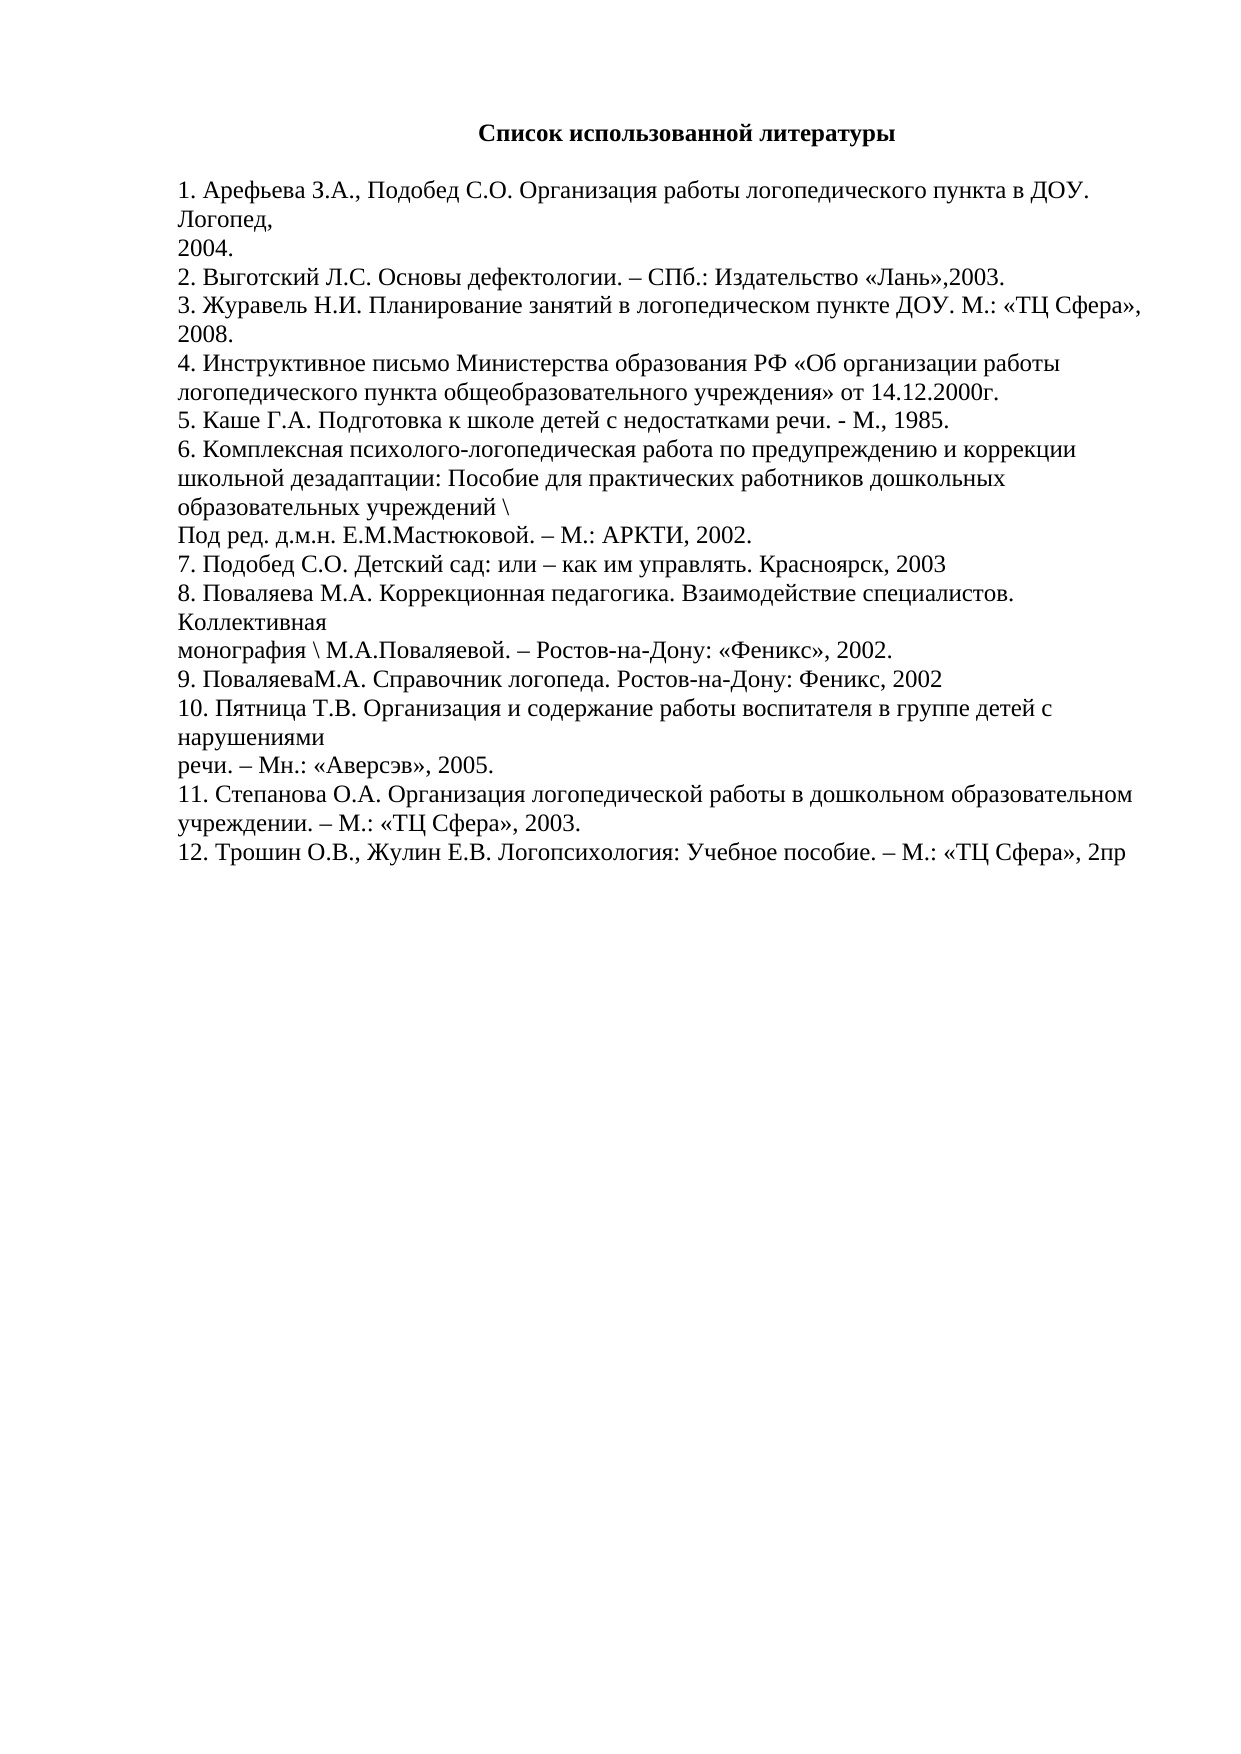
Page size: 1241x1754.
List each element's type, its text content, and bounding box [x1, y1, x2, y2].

text 1. Арефьева З.А., Подобед С.О. Организация работы логопедического пункта в ДОУ. Логопед, 2004. 2. Выготский Л.С. Основы дефектологии. – СПб.: Издательство «Лань»,2003. 3. Журавель Н.И. Планирование занятий в логопедическом пункте ДОУ. М.: «ТЦ Сфера», 2008. 4. Инструктивное письмо Министерства образования РФ «Об организации работы логопедического пункта общеобразовательного учреждения» от 14.12.2000г. 5. Каше Г.А. Подготовка к школе детей с недостатками речи. - М., 1985. 6. Комплексная психолого-логопедическая работа по предупреждению и коррекции школьной дезадаптации: Пособие для практических работников дошкольных образовательных учреждений \ Под ред. д.м.н. Е.М.Мастюковой. – М.: АРКТИ, 2002. 7. Подобед С.О. Детский сад: или – как им управлять. Красноярск, 2003 8. Поваляева М.А. Коррекционная педагогика. Взаимодействие специалистов. Коллективная монография \ М.А.Поваляевой. – Ростов-на-Дону: «Феникс», 2002. 9. ПоваляеваМ.А. Справочник логопеда. Ростов-на-Дону: Феникс, 2002 10. Пятница Т.В. Организация и содержание работы воспитателя в группе детей с нарушениями речи. – Мн.: «Аверсэв», 2005. 11. Степанова О.А. Организация логопедической работы в дошкольном образовательном учреждении. – М.: «ТЦ Сфера», 2003. 12. Трошин О.В., Жулин Е.В. Логопсихология: Учебное пособие. – М.: «ТЦ Сфера», 2пр [177, 147, 1152, 866]
text Список использованной литературы [177, 118, 1152, 147]
